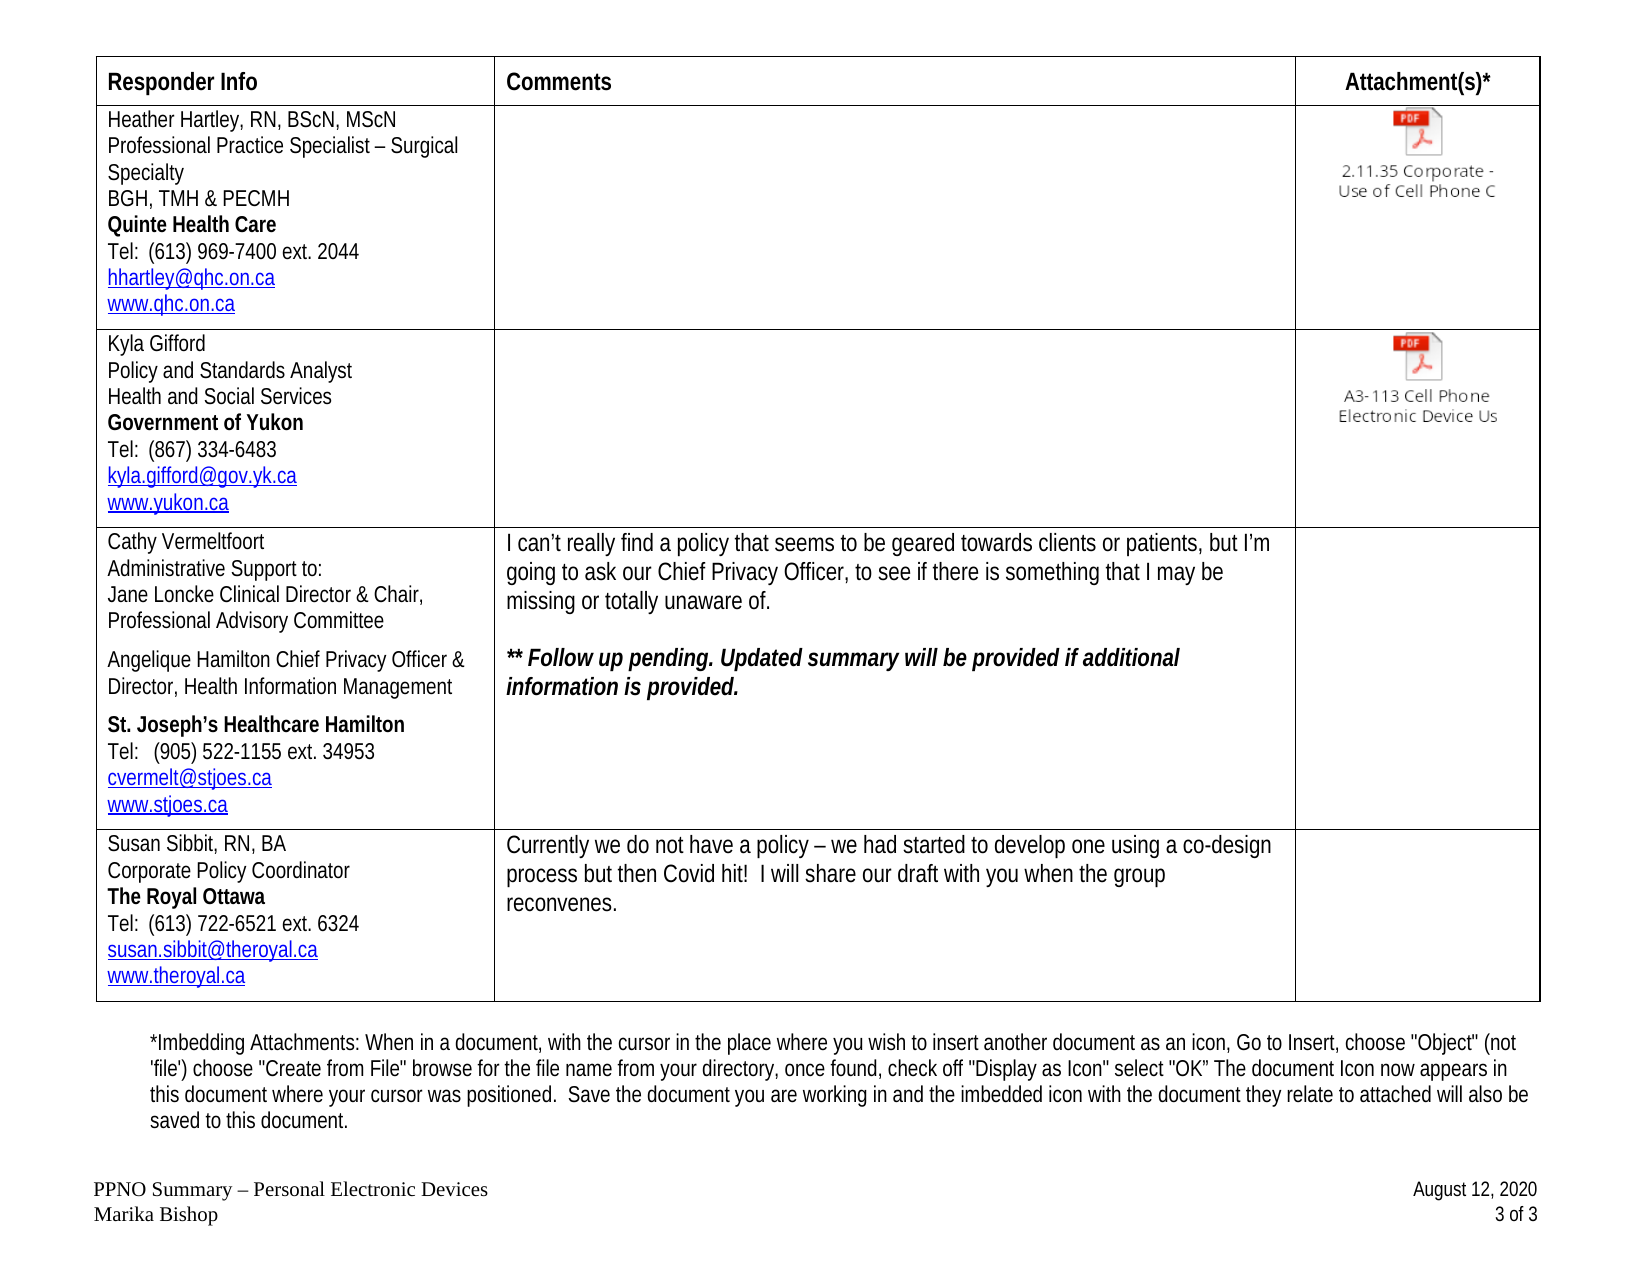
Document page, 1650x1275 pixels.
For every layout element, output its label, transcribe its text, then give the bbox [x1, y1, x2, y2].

table_header Comments [495, 57, 1295, 105]
table_cell Susan Sibbit, RN, BA Corporate Policy Coordinator The Royal Ottawa Tel: (613) 722-6521 ext. 6324 susan.sibbit@theroyal.ca www.theroyal.ca [97, 830, 494, 1001]
table_cell I can’t really find a policy that seems to be geared towards clients or patients, but I’m going to ask our Chief Privacy Officer, to see if there is something that I may be missing or totally unaware of. ** Follow up pending. Updated summary will be provided if additional information is provided. [495, 528, 1295, 829]
table_cell [1296, 830, 1539, 1001]
table_cell Kyla Gifford Policy and Standards Analyst Health and Social Services Government of Yukon Tel: (867) 334-6483 kyla.gifford@gov.yk.ca www.yukon.ca [97, 330, 494, 527]
table_header Attachment(s)* [1296, 57, 1539, 105]
table_cell [495, 106, 1295, 329]
table_cell [1296, 330, 1539, 527]
table_cell [495, 330, 1295, 527]
table_cell [1296, 528, 1539, 829]
table_cell Cathy Vermeltfoort Administrative Support to: Jane Loncke Clinical Director & Chair, Professional Advisory Committee Angelique Hamilton Chief Privacy Officer & Director, Health Information Management St. Joseph’s Healthcare Hamilton Tel: (905) 522-1155 ext. 34953 cvermelt@stjoes.ca www.stjoes.ca [97, 528, 494, 829]
table_cell Currently we do not have a policy – we had started to develop one using a co-design process but then Covid hit! I will share our draft with you when the group reconvenes. [495, 830, 1295, 1001]
table_header Responder Info [97, 57, 494, 105]
text *Imbedding Attachments: When in a document, with the cursor in the place where you wish to insert another document as an icon, Go to Insert, choose "Object" (not 'file') choose "Create from File" browse for the file name from your directory, once found, check off "Display as Icon" select "OK” The document Icon now appears in this document where your cursor was positioned. Save the document you are working in and the imbedded icon with the document they relate to attached will also be saved to this document. [150, 1028, 1537, 1134]
table_cell [1296, 106, 1539, 329]
table_cell Heather Hartley, RN, BScN, MScN Professional Practice Specialist – Surgical Specialty BGH, TMH & PECMH Quinte Health Care Tel: (613) 969-7400 ext. 2044 hhartley@qhc.on.ca www.qhc.on.ca [97, 106, 494, 329]
